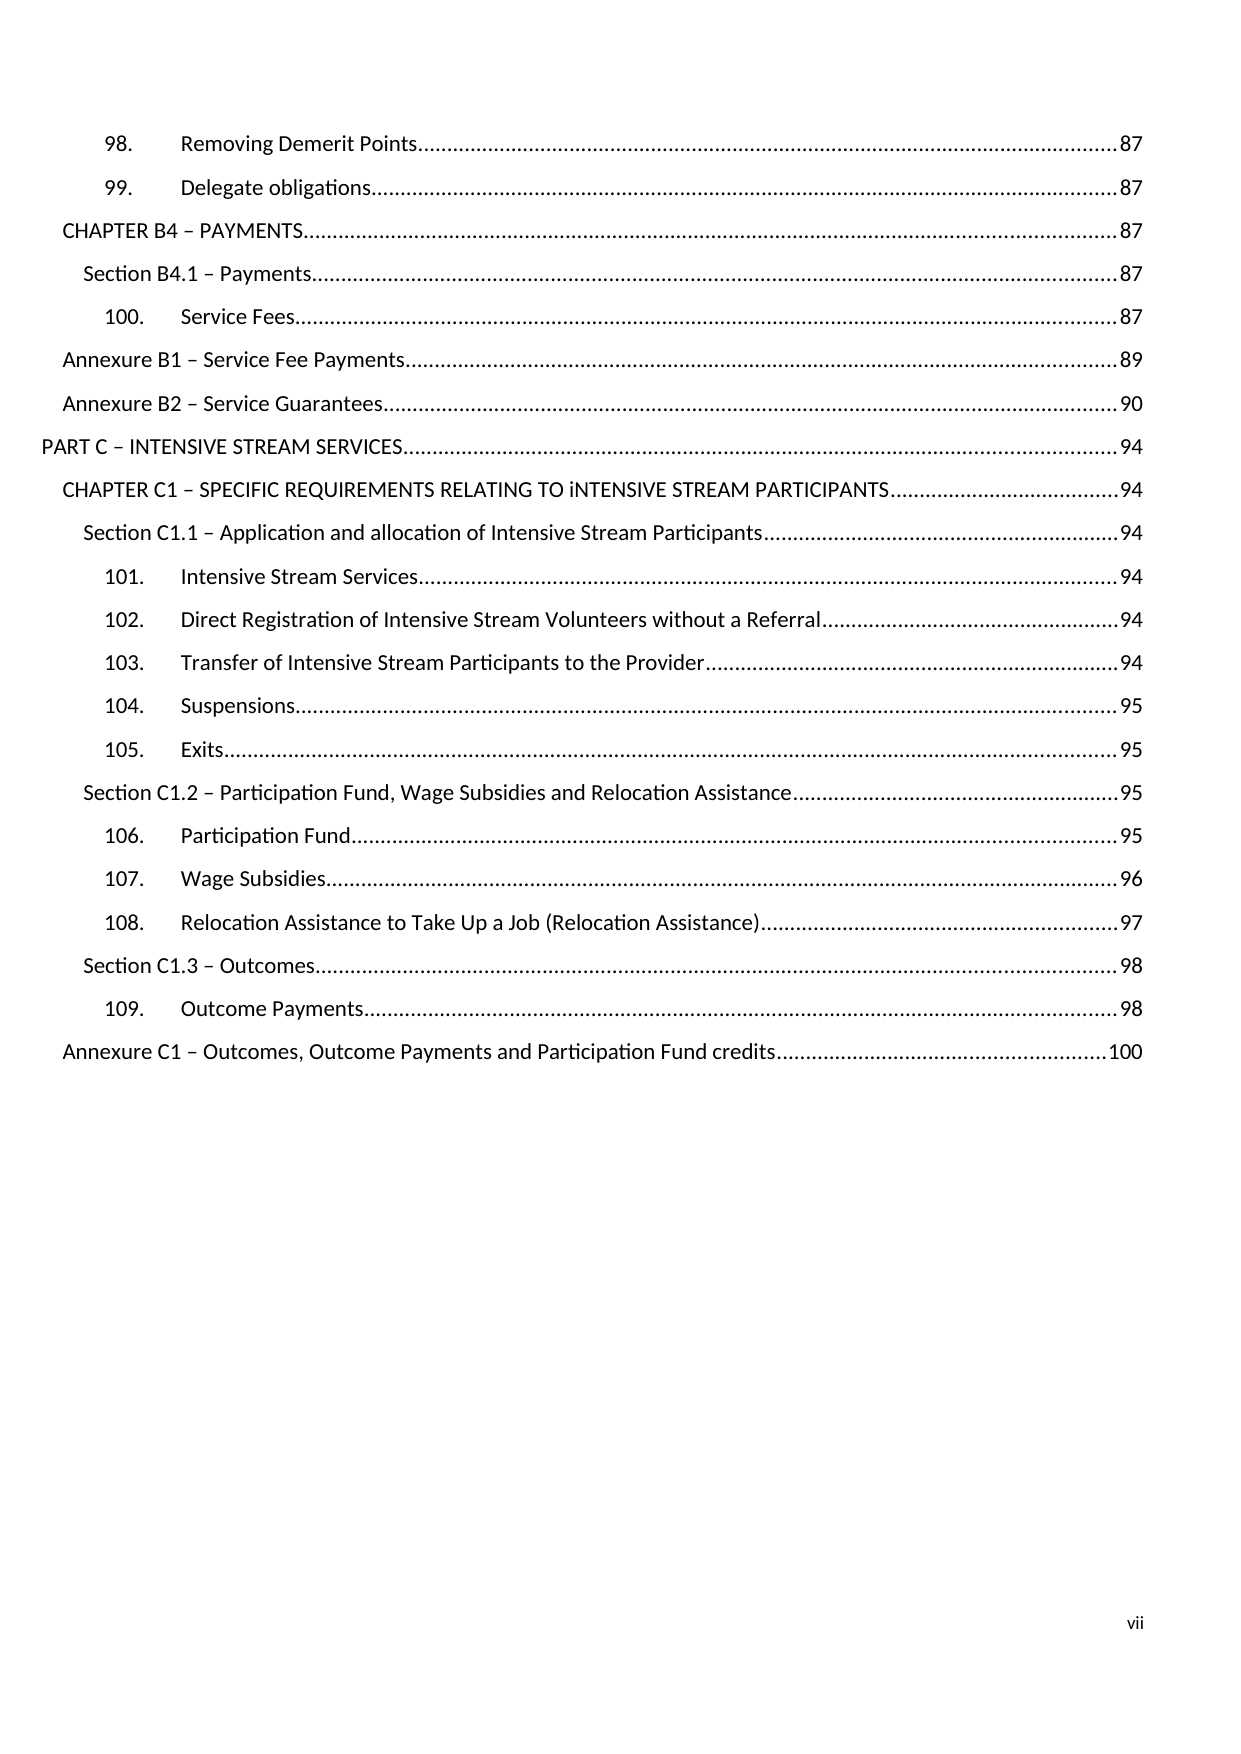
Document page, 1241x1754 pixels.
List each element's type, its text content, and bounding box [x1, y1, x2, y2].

text 102. Direct Registration of Intensive Stream Volunteers without a Referral 94 [104, 605, 1144, 633]
text 104. Suspensions 95 [104, 691, 1144, 719]
text CHAPTER C1 – SPECIFIC REQUIREMENTS RELATING TO iNTENSIVE STREAM PARTICIPANTS 94 [62, 475, 1144, 503]
text Annexure C1 – Outcomes, Outcome Payments and Participation Fund credits 100 [62, 1037, 1144, 1065]
text 106. Participation Fund 95 [104, 821, 1144, 849]
text 100. Service Fees 87 [104, 302, 1144, 330]
text 109. Outcome Payments 98 [104, 994, 1144, 1022]
text 98. Removing Demerit Points 87 [104, 129, 1144, 157]
text 105. Exits 95 [104, 735, 1144, 763]
text 101. Intensive Stream Services 94 [104, 562, 1144, 590]
text CHAPTER B4 – PAYMENTS 87 [62, 216, 1144, 244]
text 108. Relocation Assistance to Take Up a Job (Relocation Assistance) 97 [104, 908, 1144, 936]
text Section C1.3 – Outcomes 98 [83, 951, 1144, 979]
text Section C1.1 – Application and allocation of Intensive Stream Participants 94 [83, 518, 1144, 547]
text Section B4.1 – Payments 87 [83, 259, 1144, 287]
text Annexure B2 – Service Guarantees 90 [62, 389, 1144, 417]
text Section C1.2 – Participation Fund, Wage Subsidies and Relocation Assistance 95 [83, 778, 1144, 806]
text Annexure B1 – Service Fee Payments 89 [62, 346, 1144, 374]
text 107. Wage Subsidies 96 [104, 864, 1144, 892]
text PART C – INTENSIVE STREAM SERVICES 94 [41, 432, 1144, 460]
text 99. Delegate obligations 87 [104, 173, 1144, 201]
text 103. Transfer of Intensive Stream Participants to the Provider 94 [104, 648, 1144, 676]
